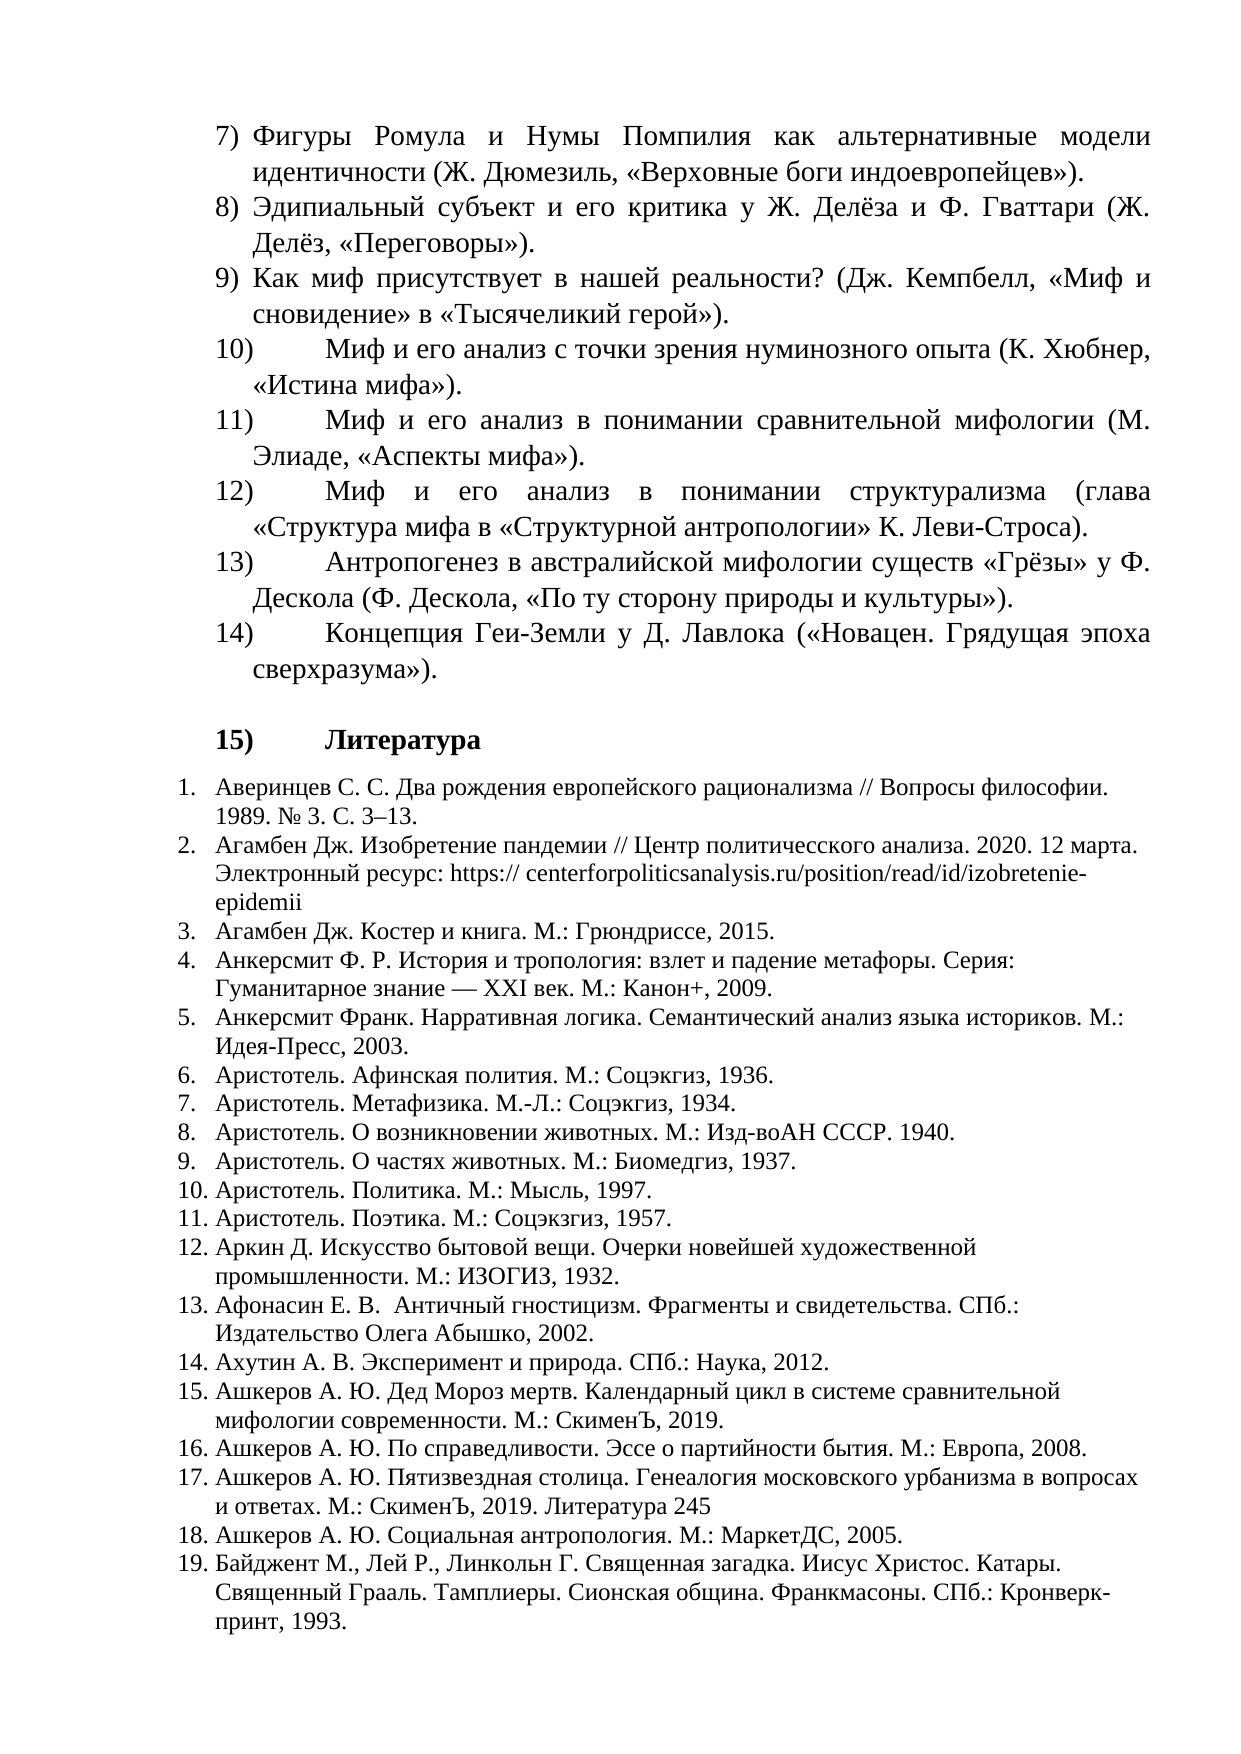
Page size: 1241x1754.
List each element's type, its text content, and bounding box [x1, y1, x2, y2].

list Байджент М., Лей Р., Линкольн Г. Священная загадка. Иисус Христос. Катары. Священный Грааль. Тамплиеры. Сионская община. Франкмасоны. СПб.: Кронверк-принт, 1993. [177, 1548, 1152, 1635]
list Афонасин Е. В. Античный гностицизм. Фрагменты и свидетельства. СПб.: Издательство Олега Абышко, 2002. [177, 1290, 1152, 1347]
list Анкерсмит Ф. Р. История и тропология: взлет и падение метафоры. Серия: Гуманитарное знание — XXI век. М.: Канон+, 2009. [177, 945, 1152, 1002]
list Аверинцев С. С. Два рождения европейского рационализма // Вопросы философии. 1989. № 3. С. 3–13. [177, 772, 1152, 830]
list Ашкеров А. Ю. Пятизвездная столица. Генеалогия московского урбанизма в вопросах и ответах. М.: СкименЪ, 2019. Литература 245 [177, 1462, 1152, 1520]
list Миф и его анализ в понимании структурализма (глава «Структура мифа в «Структурной антропологии» К. Леви-Строса). [215, 473, 1152, 542]
list Аристотель. Афинская полития. М.: Соцэкгиз, 1936. [177, 1060, 1152, 1088]
list Ашкеров А. Ю. По справедливости. Эссе о партийности бытия. М.: Европа, 2008. [177, 1433, 1152, 1462]
list Концепция Геи-Земли у Д. Лавлока («Новацен. Грядущая эпоха сверхразума»). [215, 615, 1152, 684]
list Агамбен Дж. Изобретение пандемии // Центр политичесского анализа. 2020. 12 марта. Электронный ресурс: https:// centerforpoliticsanalysis.ru/position/read/id/izobretenie-epidemii [177, 830, 1152, 916]
list Антропогенез в австралийской мифологии существ «Грёзы» у Ф. Дескола (Ф. Дескола, «По ту сторону природы и культуры»). [215, 544, 1152, 613]
list Аристотель. Политика. М.: Мысль, 1997. [177, 1175, 1152, 1203]
list Агамбен Дж. Костер и книга. М.: Грюндриссе, 2015. [177, 916, 1152, 945]
list Анкерсмит Франк. Нарративная логика. Семантический анализ языка историков. М.: Идея-Пресс, 2003. [177, 1002, 1152, 1060]
list Ахутин А. В. Эксперимент и природа. СПб.: Наука, 2012. [177, 1347, 1152, 1376]
list Ашкеров А. Ю. Дед Мороз мертв. Календарный цикл в системе сравнительной мифологии современности. М.: СкименЪ, 2019. [177, 1376, 1152, 1433]
list Аркин Д. Искусство бытовой вещи. Очерки новейшей художественной промышленности. М.: ИЗОГИЗ, 1932. [177, 1232, 1152, 1290]
list Эдипиальный субъект и его критика у Ж. Делёза и Ф. Гваттари (Ж. Делёз, «Переговоры»). [215, 189, 1152, 258]
list Аристотель. О возникновении животных. М.: Изд-воАН СССР. 1940. [177, 1117, 1152, 1146]
list Ашкеров А. Ю. Социальная антропология. М.: МаркетДС, 2005. [177, 1520, 1152, 1548]
list Миф и его анализ с точки зрения нуминозного опыта (К. Хюбнер, «Истина мифа»). [215, 331, 1152, 400]
list Аристотель. О частях животных. М.: Биомедгиз, 1937. [177, 1146, 1152, 1175]
list Миф и его анализ в понимании сравнительной мифологии (М. Элиаде, «Аспекты мифа»). [215, 402, 1152, 471]
list Фигуры Ромула и Нумы Помпилия как альтернативные модели идентичности (Ж. Дюмезиль, «Верховные боги индоевропейцев»). [215, 118, 1152, 187]
list Как миф присутствует в нашей реальности? (Дж. Кемпбелл, «Миф и сновидение» в «Тысячеликий герой»). [215, 260, 1152, 329]
list Литература [215, 722, 1152, 756]
list Аристотель. Метафизика. М.-Л.: Соцэкгиз, 1934. [177, 1088, 1152, 1117]
list Аристотель. Поэтика. М.: Соцэкзгиз, 1957. [177, 1203, 1152, 1232]
